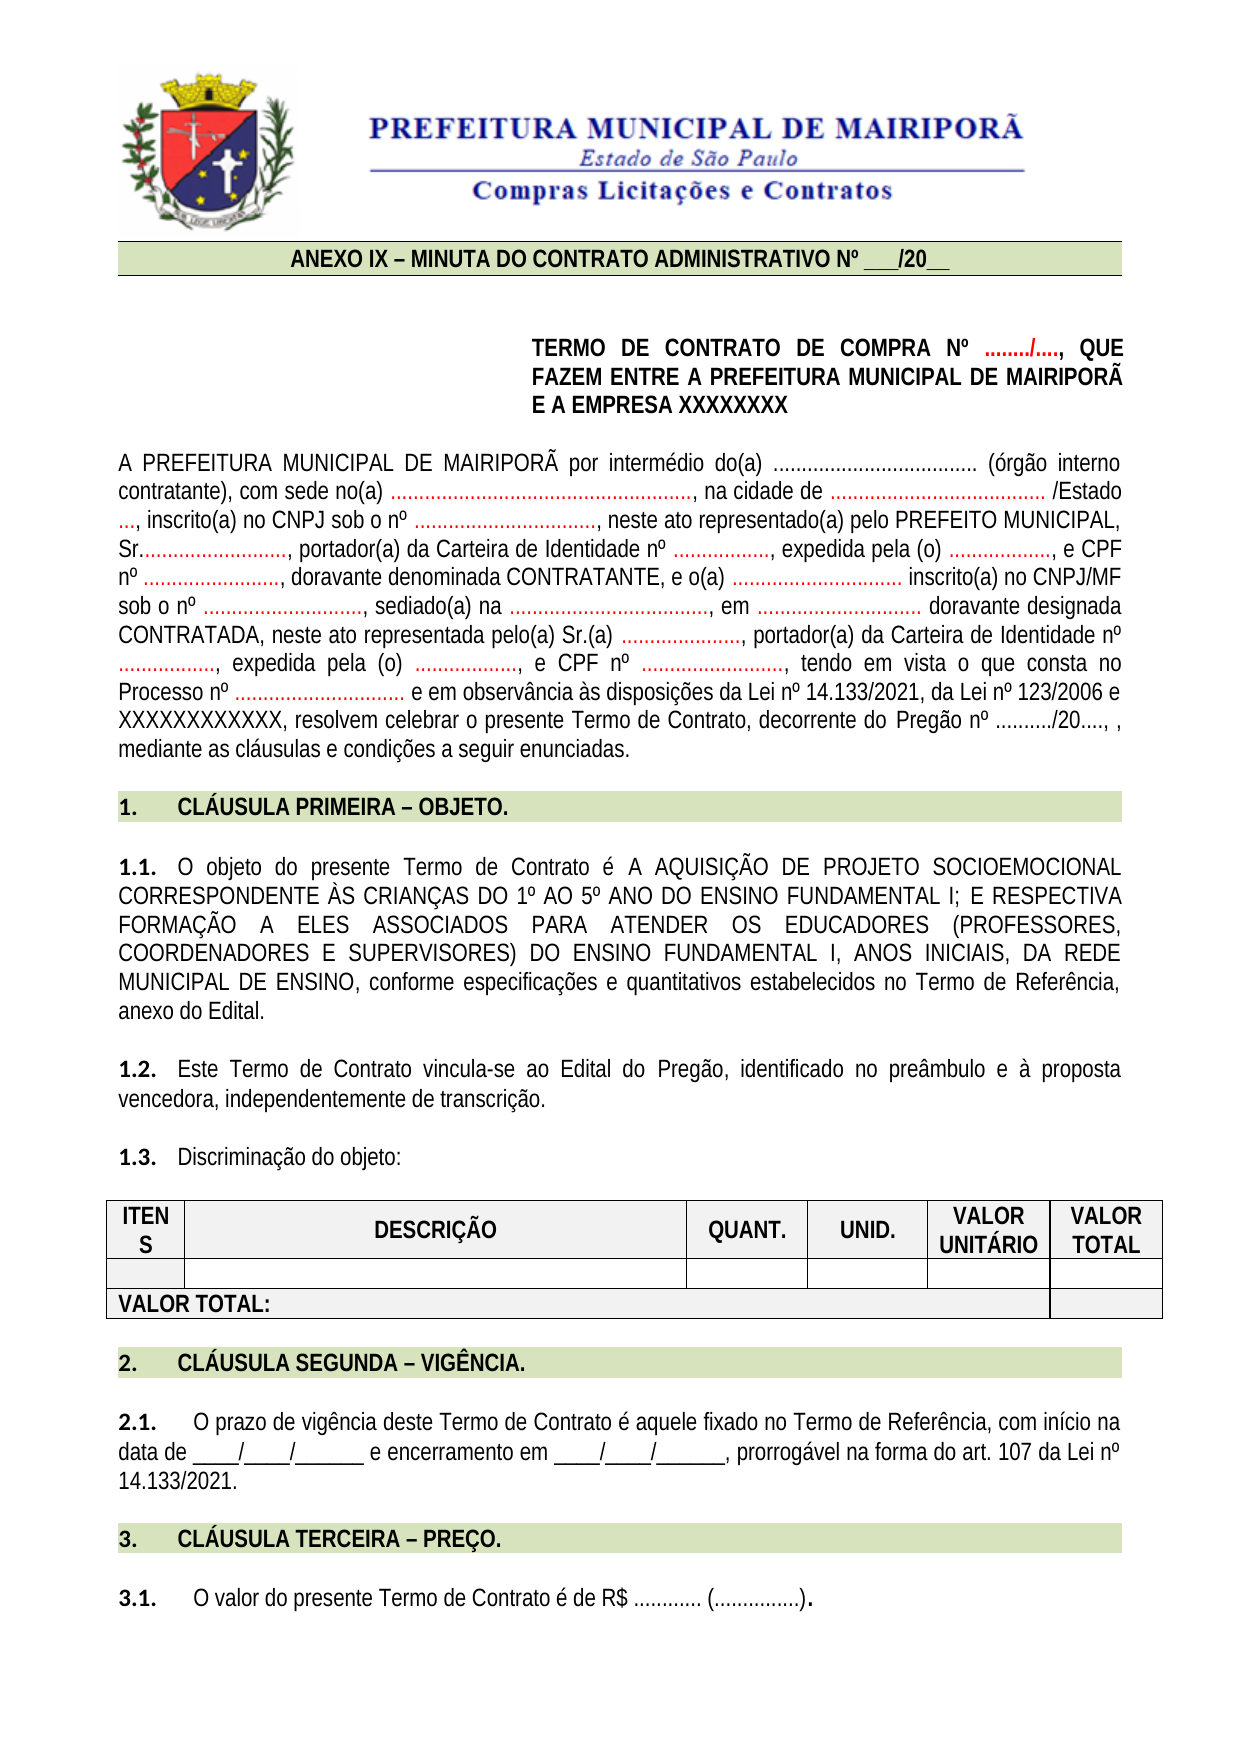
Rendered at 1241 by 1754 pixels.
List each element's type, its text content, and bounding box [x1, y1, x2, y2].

table_cell [107, 1259, 184, 1288]
list O prazo de vigência deste Termo de Contrato é aquele fixado no Termo de Referência, com início na data de ____/____/______ e encerramento em ____/____/______, prorrogável na forma do art. 107 da Lei nº 14.133/2021. [118, 1407, 1122, 1494]
table_header DESCRIÇÃO [185, 1201, 686, 1258]
list CLÁUSULA TERCEIRA – PREÇO. [118, 1523, 1122, 1553]
list Este Termo de Contrato vincula-se ao Edital do Pregão, identificado no preâmbulo e à proposta vencedora, independentemente de transcrição. [118, 1053, 1122, 1112]
table_cell [1051, 1289, 1162, 1318]
text TERMO DE CONTRATO DE COMPRA Nº ......../...., QUE FAZEM ENTRE A PREFEITURA MUNICIPAL DE MAIRIPORÃ E A EMPRESA XXXXXXXX [532, 333, 1124, 419]
list CLÁUSULA PRIMEIRA – OBJETO. [118, 791, 1122, 822]
list Discriminação do objeto: [118, 1141, 1122, 1171]
table_header VALOR TOTAL [1051, 1201, 1162, 1258]
table_cell [928, 1259, 1049, 1288]
table_header ITENS [107, 1201, 184, 1258]
list O valor do presente Termo de Contrato é de R$ ............ (...............). [118, 1582, 1122, 1613]
table_cell [1051, 1259, 1162, 1288]
table_cell [185, 1259, 686, 1288]
text ANEXO IX – MINUTA DO CONTRATO ADMINISTRATIVO Nº ___/20__ [118, 242, 1122, 275]
picture [118, 65, 1039, 241]
text A PREFEITURA MUNICIPAL DE MAIRIPORÃ por intermédio do(a) .................................... (órgão interno contratante), com sede no(a) ....................................................., na cidade de ...................................... /Estado ..., inscrito(a) no CNPJ sob o nº ................................, neste ato representado(a) pelo PREFEITO MUNICIPAL, Sr.........................., portador(a) da Carteira de Identidade nº ................., expedida pela (o) .................., e CPF nº ........................, doravante denominada CONTRATANTE, e o(a) .............................. inscrito(a) no CNPJ/MF sob o nº ............................, sediado(a) na ..................................., em ............................. doravante designada CONTRATADA, neste ato representada pelo(a) Sr.(a) ....................., portador(a) da Carteira de Identidade nº ................., expedida pela (o) .................., e CPF nº ........................., tendo em vista o que consta no Processo nº .............................. e em observância às disposições da Lei nº 14.133/2021, da Lei nº 123/2006 e XXXXXXXXXXXX, resolvem celebrar o presente Termo de Contrato, decorrente do Pregão nº ........../20...., , mediante as cláusulas e condições a seguir enunciadas. [118, 448, 1122, 763]
table_header QUANT. [687, 1201, 807, 1258]
table_header UNID. [808, 1201, 927, 1258]
list O objeto do presente Termo de Contrato é A AQUISIÇÃO DE PROJETO SOCIOEMOCIONAL CORRESPONDENTE ÀS CRIANÇAS DO 1º AO 5º ANO DO ENSINO FUNDAMENTAL I; E RESPECTIVA FORMAÇÃO A ELES ASSOCIADOS PARA ATENDER OS EDUCADORES (PROFESSORES, COORDENADORES E SUPERVISORES) DO ENSINO FUNDAMENTAL I, ANOS INICIAIS, DA REDE MUNICIPAL DE ENSINO, conforme especificações e quantitativos estabelecidos no Termo de Referência, anexo do Edital. [118, 851, 1122, 1024]
table_cell [687, 1259, 807, 1288]
table_cell VALOR TOTAL: [107, 1289, 1049, 1318]
list CLÁUSULA SEGUNDA – VIGÊNCIA. [118, 1347, 1122, 1378]
table_header VALOR UNITÁRIO [928, 1201, 1049, 1258]
table_cell [808, 1259, 927, 1288]
